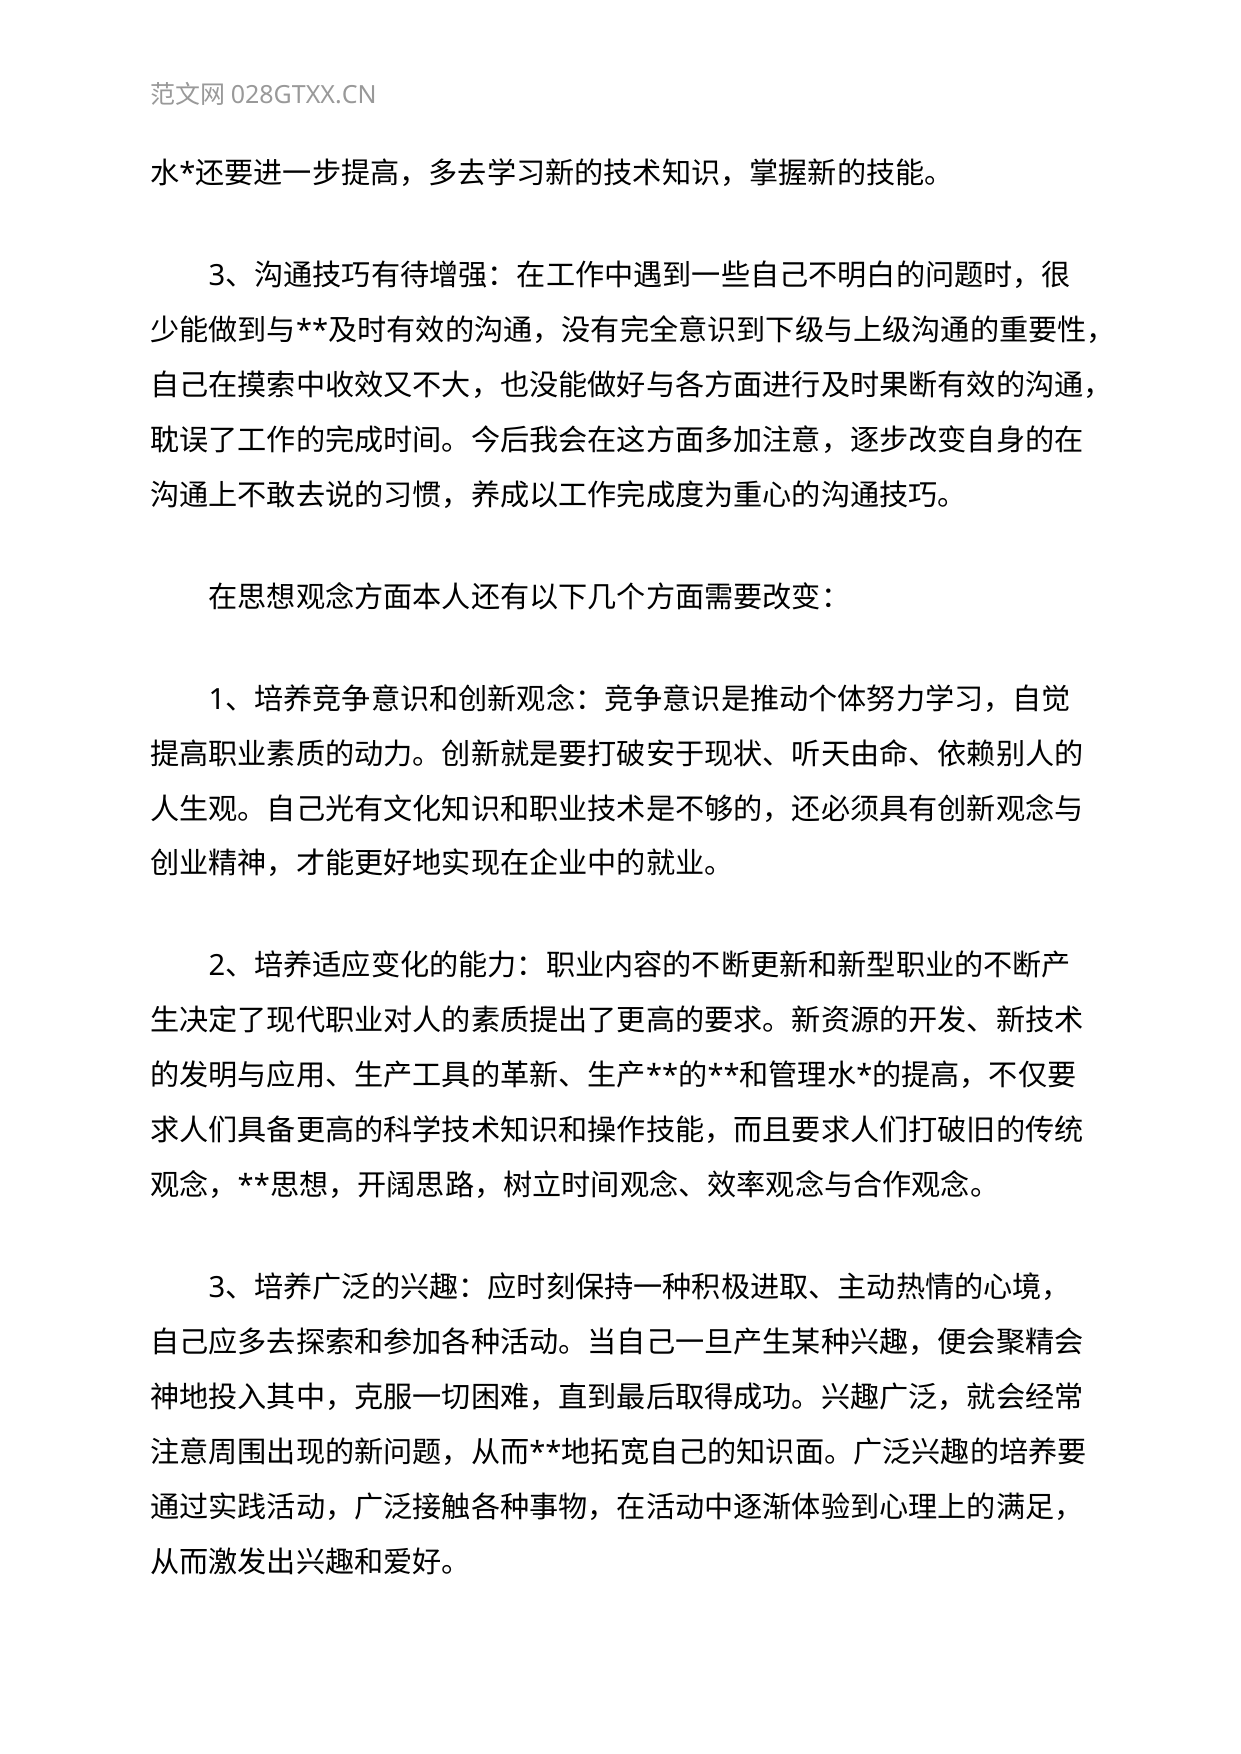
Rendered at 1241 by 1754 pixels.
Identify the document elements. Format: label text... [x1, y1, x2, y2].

text 2、培养适应变化的能力：职业内容的不断更新和新型职业的不断产生决定了现代职业对人的素质提出了更高的要求。新资源的开发、新技术的发明与应用、生产工具的革新、生产**的**和管理水*的提高，不仅要求人们具备更高的科学技术知识和操作技能，而且要求人们打破旧的传统观念，**思想，开阔思路，树立时间观念、效率观念与合作观念。 [150, 942, 1090, 1204]
text 在思想观念方面本人还有以下几个方面需要改变： [150, 573, 1090, 616]
text 3、沟通技巧有待增强：在工作中遇到一些自己不明白的问题时，很少能做到与**及时有效的沟通，没有完全意识到下级与上级沟通的重要性，自己在摸索中收效又不大，也没能做好与各方面进行及时果断有效的沟通，耽误了工作的完成时间。今后我会在这方面多加注意，逐步改变自身的在沟通上不敢去说的习惯，养成以工作完成度为重心的沟通技巧。 [150, 252, 1090, 514]
text 1、培养竞争意识和创新观念：竞争意识是推动个体努力学习，自觉提高职业素质的动力。创新就是要打破安于现状、听天由命、依赖别人的人生观。自己光有文化知识和职业技术是不够的，还必须具有创新观念与创业精神，才能更好地实现在企业中的就业。 [150, 675, 1090, 882]
text 3、培养广泛的兴趣：应时刻保持一种积极进取、主动热情的心境，自己应多去探索和参加各种活动。当自己一旦产生某种兴趣，便会聚精会神地投入其中，克服一切困难，直到最后取得成功。兴趣广泛，就会经常注意周围出现的新问题，从而**地拓宽自己的知识面。广泛兴趣的培养要通过实践活动，广泛接触各种事物，在活动中逐渐体验到心理上的满足，从而激发出兴趣和爱好。 [150, 1264, 1090, 1581]
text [150, 150, 1090, 192]
